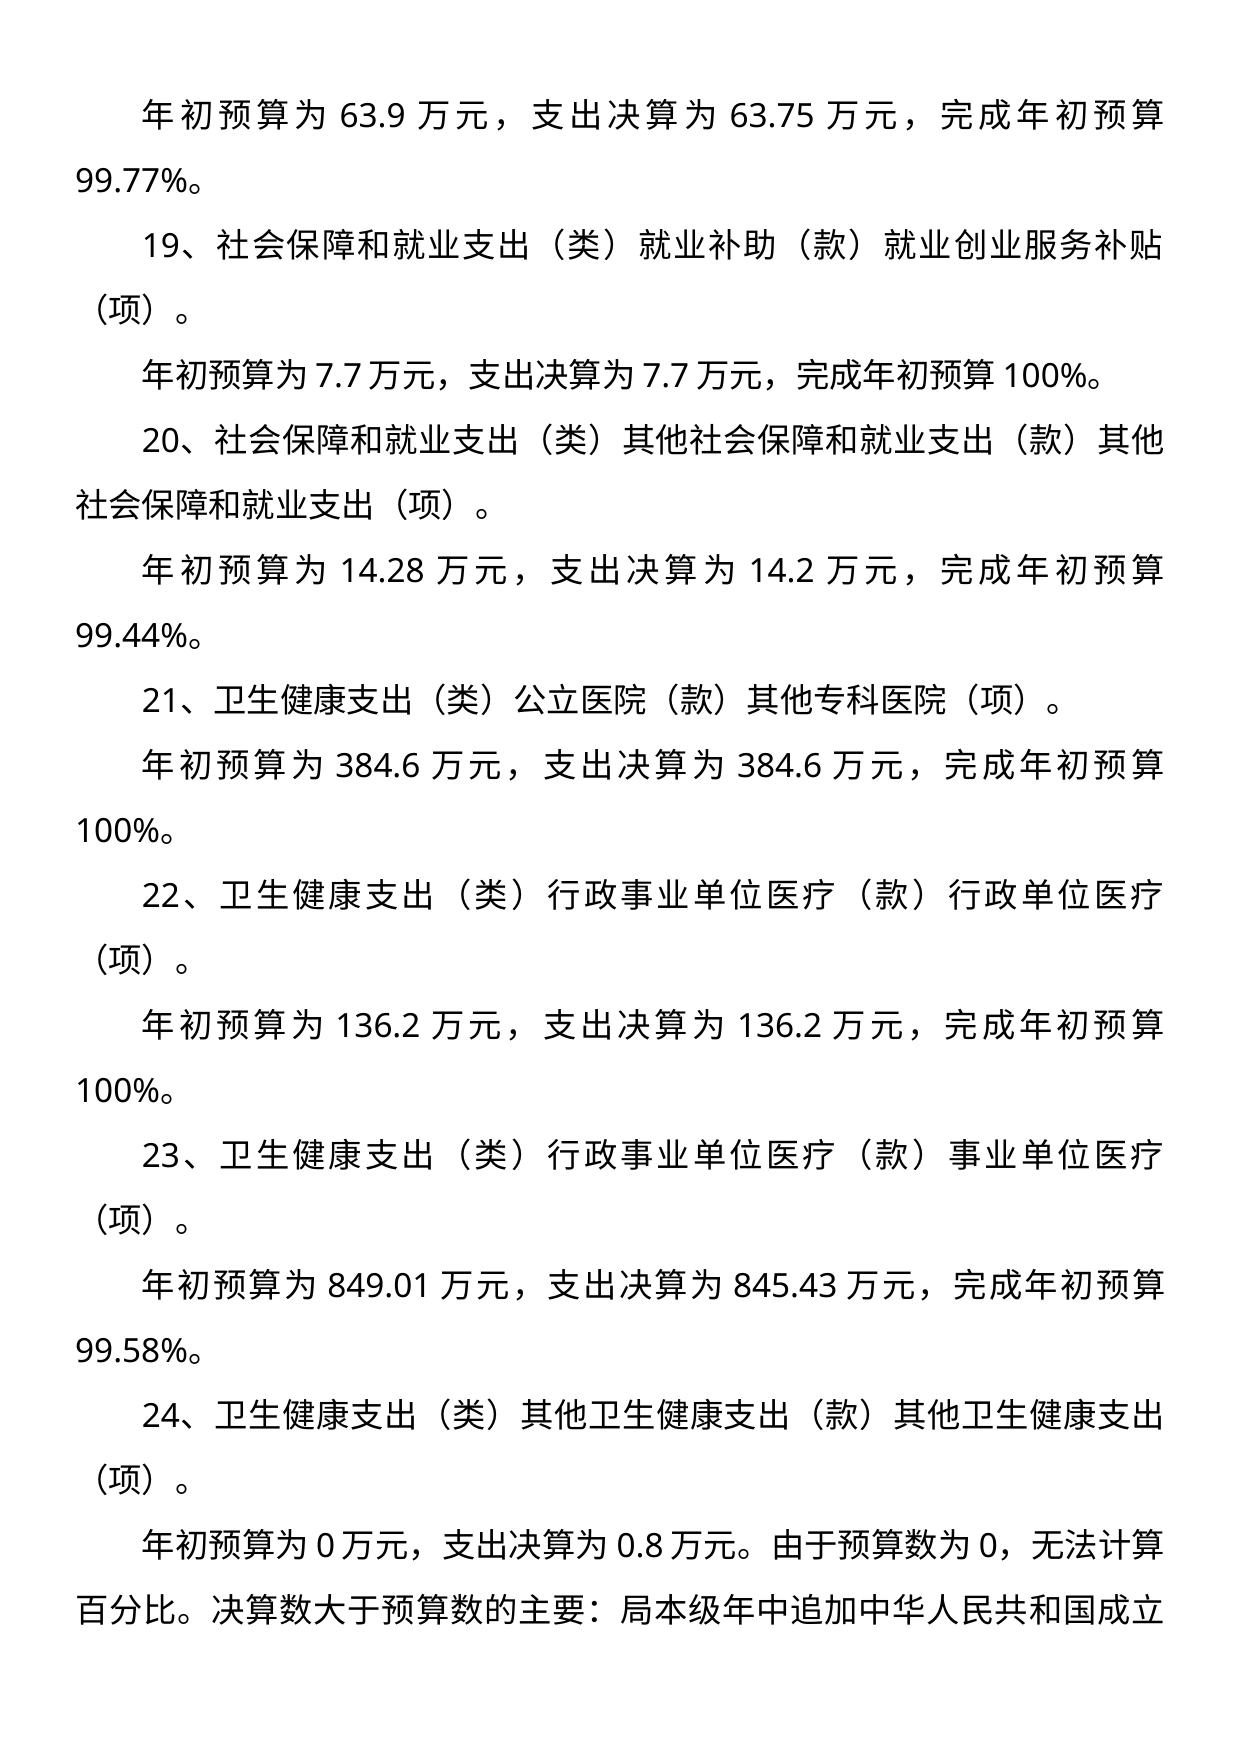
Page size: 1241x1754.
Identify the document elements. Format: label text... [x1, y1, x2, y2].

text 年初预算为849.01万元，支出决算为845.43万元，完成年初预算99.58%。 [75, 1251, 1165, 1381]
text 21、卫生健康支出（类）公立医院（款）其他专科医院（项）。 [75, 666, 1165, 731]
text 年初预算为384.6万元，支出决算为384.6万元，完成年初预算100%。 [75, 731, 1165, 861]
text 年初预算为7.7万元，支出决算为7.7万元，完成年初预算100%。 [75, 341, 1165, 406]
text 年初预算为14.28万元，支出决算为14.2万元，完成年初预算99.44%。 [75, 536, 1165, 666]
text 年初预算为136.2万元，支出决算为136.2万元，完成年初预算100%。 [75, 991, 1165, 1121]
text 22、卫生健康支出（类）行政事业单位医疗（款）行政单位医疗（项）。 [75, 861, 1165, 991]
text 19、社会保障和就业支出（类）就业补助（款）就业创业服务补贴（项）。 [75, 211, 1165, 341]
text 20、社会保障和就业支出（类）其他社会保障和就业支出（款）其他社会保障和就业支出（项）。 [75, 406, 1165, 536]
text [75, 1511, 1165, 1641]
text 年初预算为63.9万元，支出决算为63.75万元，完成年初预算99.77%。 [75, 81, 1165, 211]
text 24、卫生健康支出（类）其他卫生健康支出（款）其他卫生健康支出（项）。 [75, 1381, 1165, 1511]
text 23、卫生健康支出（类）行政事业单位医疗（款）事业单位医疗（项）。 [75, 1121, 1165, 1251]
